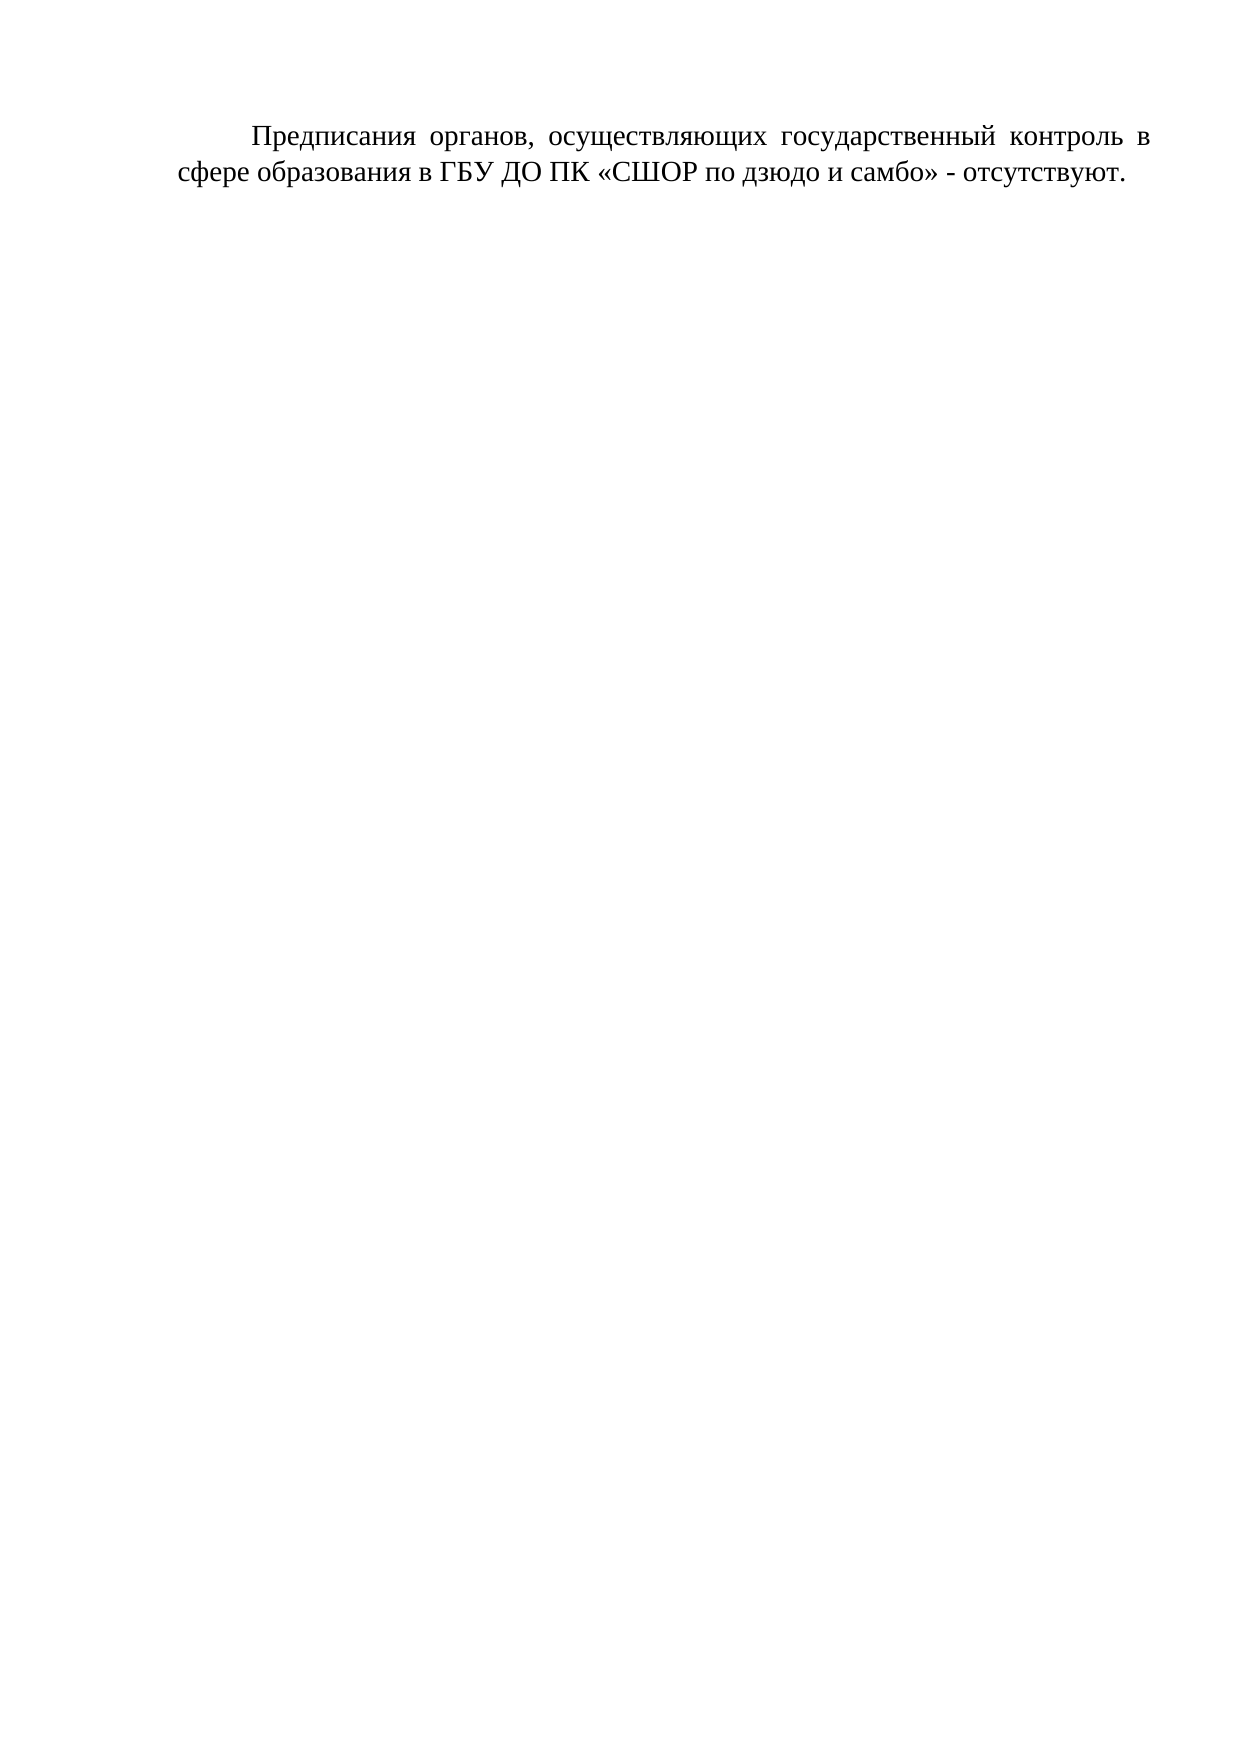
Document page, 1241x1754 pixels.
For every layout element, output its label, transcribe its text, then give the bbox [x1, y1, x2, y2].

text Предписания органов, осуществляющих государственный контроль в сфере образования в ГБУ ДО ПК «СШОР по дзюдо и самбо» - отсутствуют. [177, 118, 1152, 188]
